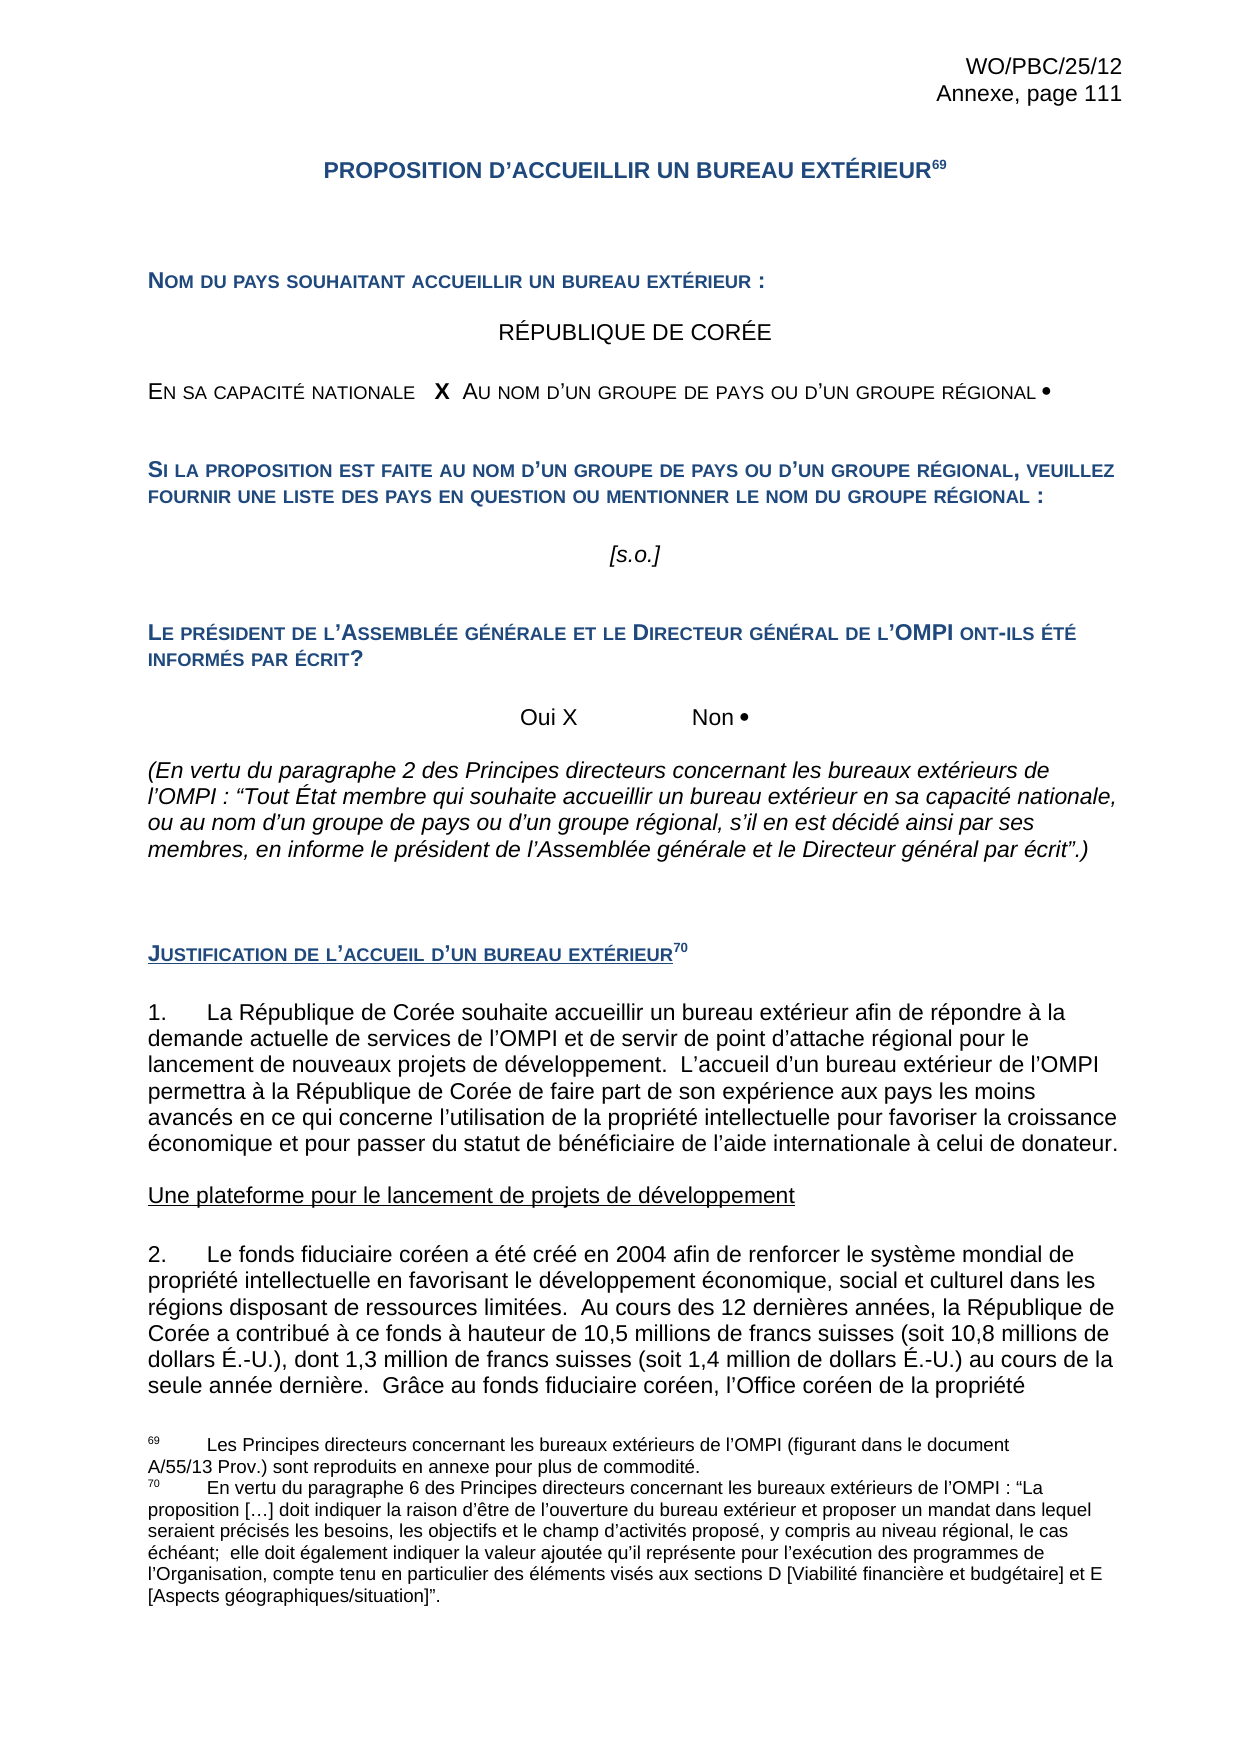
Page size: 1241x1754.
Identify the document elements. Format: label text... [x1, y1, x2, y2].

subtitle Une plateforme pour le lancement de projets de développement [148, 1182, 1122, 1208]
text En sa capacité nationale X Au nom d’un groupe de pays ou d’un groupe régional [148, 378, 1122, 404]
text (En vertu du paragraphe 2 des Principes directeurs concernant les bureaux extérieurs de l’OMPI : “Tout État membre qui souhaite accueillir un bureau extérieur en sa capacité nationale, ou au nom d’un groupe de pays ou d’un groupe régional, s’il en est décidé ainsi par ses membres, en informe le président de l’Assemblée générale et le Directeur général par écrit”.) [148, 757, 1122, 862]
subtitle PROPOSITION D’ACCUEILLIR UN BUREAU EXTÉRIEUR [148, 157, 1122, 183]
text [s.o.] [148, 541, 1122, 567]
subtitle Nom du pays souhaitant accueillir un bureau extérieur : [148, 267, 1122, 294]
text Oui X Non [148, 704, 1122, 730]
subtitle République de Corée [148, 319, 1122, 345]
subtitle Si la proposition est faite au nom d’un groupe de pays ou d’un groupe régional, veuillez fournir une liste des pays en question ou mentionner le nom du groupe régional : [148, 456, 1122, 508]
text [148, 1241, 1122, 1399]
subtitle Le président de l’Assemblée générale et le Directeur général de l’OMPI ont-ils été informés par écrit? [148, 618, 1122, 671]
list La République de Corée souhaite accueillir un bureau extérieur afin de répondre à la demande actuelle de services de l’OMPI et de servir de point d’attache régional pour le lancement de nouveaux projets de développement. L’accueil d’un bureau extérieur de l’OMPI permettra à la République de Corée de faire part de son expérience aux pays les moins avancés en ce qui concerne l’utilisation de la propriété intellectuelle pour favoriser la croissance économique et pour passer du statut de bénéficiaire de l’aide internationale à celui de donateur. [148, 999, 1122, 1157]
subtitle Justification de l’accueil d’un bureau extérieur [148, 940, 1122, 966]
